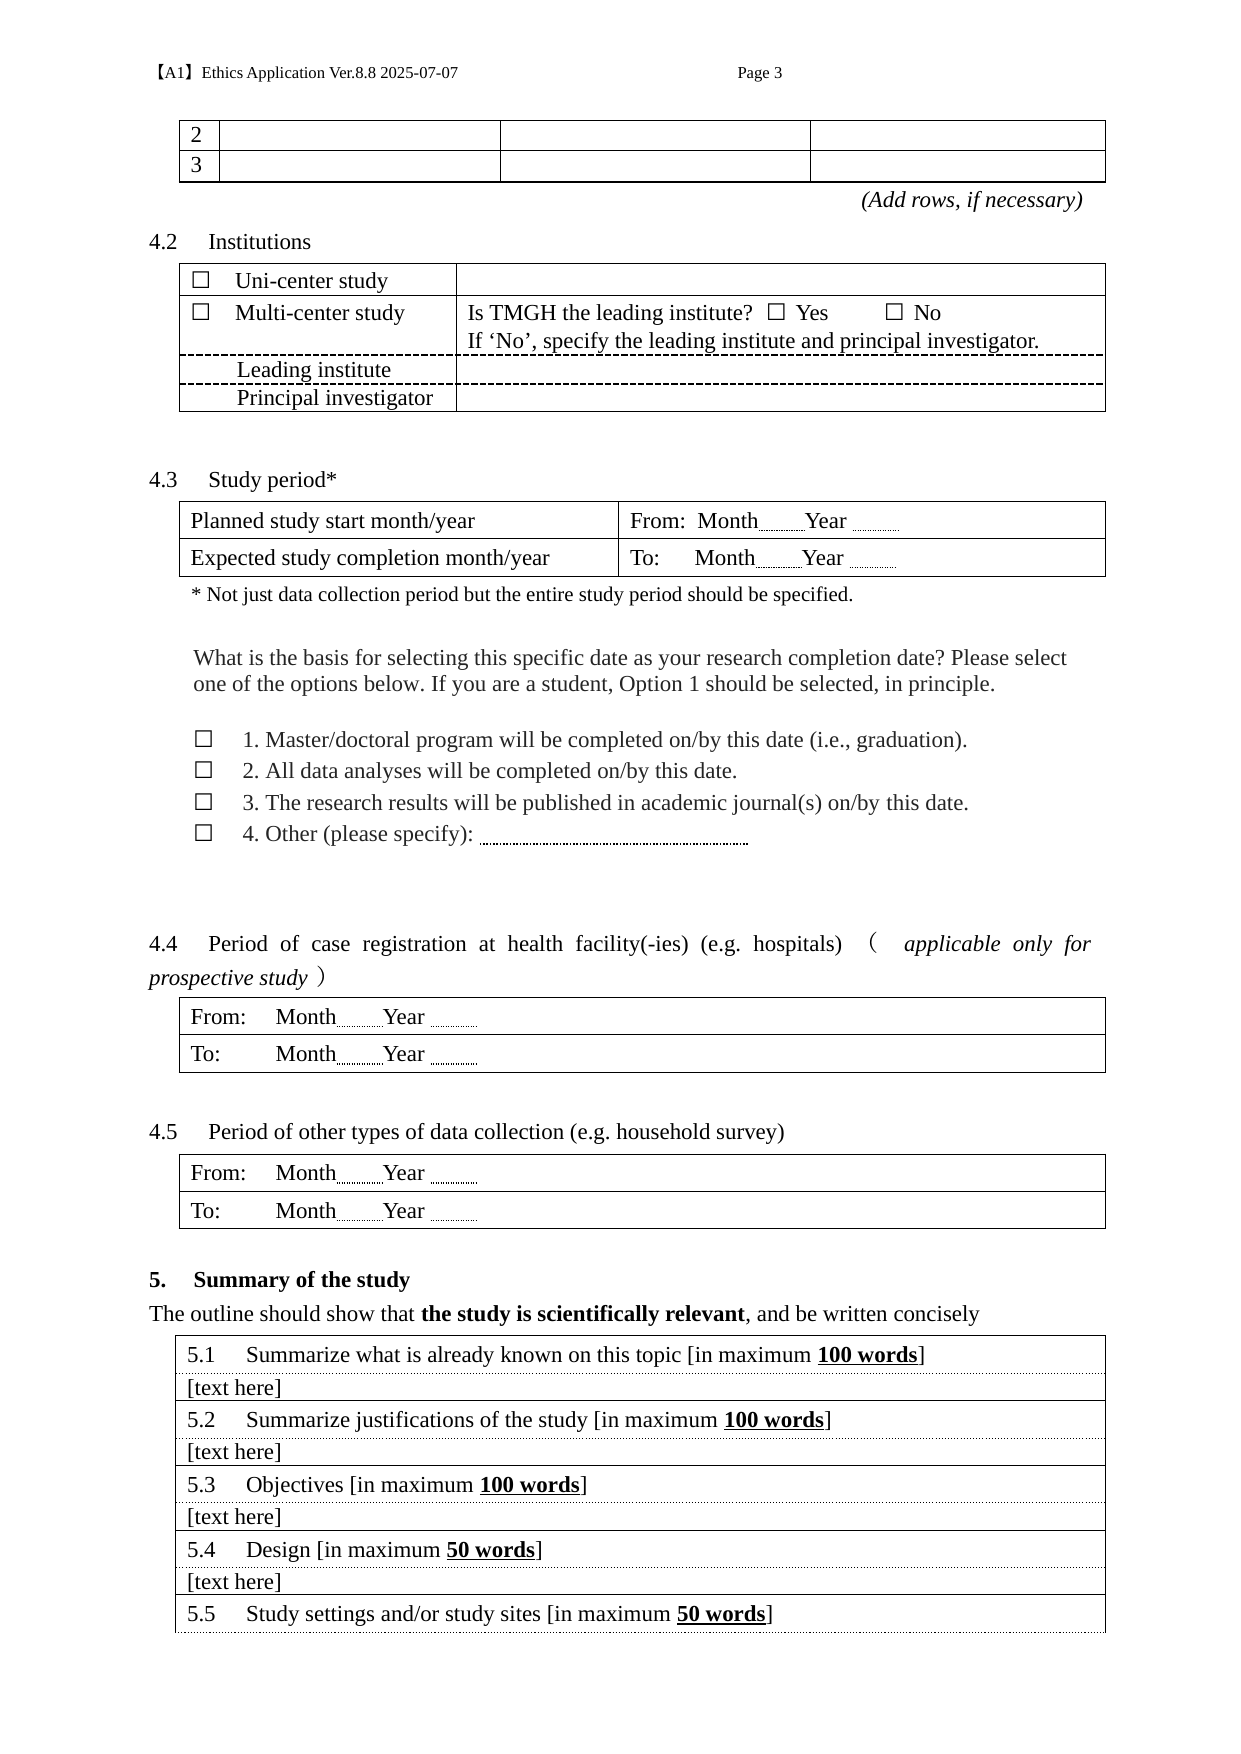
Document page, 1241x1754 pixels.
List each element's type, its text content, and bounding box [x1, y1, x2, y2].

table_cell [457, 383, 1105, 411]
table_cell [501, 151, 810, 181]
table_cell [457, 354, 1105, 382]
table_cell [text here] [176, 1438, 1105, 1465]
table_cell 5.4 Design [in maximum 50 words] [176, 1531, 1105, 1567]
table_cell [text here] [176, 1502, 1105, 1529]
table_cell To: [180, 1035, 264, 1072]
table_header 5.1 Summarize what is already known on this topic [in maximum 100 words] [176, 1336, 1105, 1373]
table_header Planned study start month/year [180, 502, 618, 538]
table_header [457, 264, 1105, 295]
table_cell 5.5 Study settings and/or study sites [in maximum 50 words] [176, 1595, 1105, 1632]
table_cell [text here] [176, 1373, 1105, 1400]
text 4.5 Period of other types of data collection (e.g. household survey) [149, 1115, 1091, 1148]
table_cell [220, 121, 500, 150]
table_cell [811, 151, 1105, 181]
table_header Month Year [264, 1155, 1105, 1191]
text What is the basis for selecting this specific date as your research completion date? Please select one of the options below. If you are a student, Option 1 should be selected, in principle. [193, 644, 1091, 697]
text 4.2 Institutions [149, 224, 1091, 258]
text 5. Summary of the study [149, 1263, 1091, 1297]
text (Add rows, if necessary) [149, 182, 1091, 216]
table_header From: [180, 1155, 264, 1191]
table_cell Month Year [264, 1192, 1105, 1228]
table_header From: Month Year [619, 502, 1105, 538]
table_header Month Year [264, 998, 1105, 1034]
table_cell 3 [180, 151, 219, 181]
table_cell Multi-center study [180, 296, 456, 354]
table_cell Principal investigator [180, 383, 456, 411]
table_cell 2 [180, 121, 219, 150]
table_cell To: Month Year [619, 539, 1105, 576]
table_cell 5.3 Objectives [in maximum 100 words] [176, 1466, 1105, 1502]
table_header From: [180, 998, 264, 1034]
text 4.3 Study period* [149, 462, 1091, 496]
table_cell Is TMGH the leading institute? Yes No If ‘No’, specify the leading institute and principal investigator. [457, 296, 1105, 354]
text * Not just data collection period but the entire study period should be specified. [149, 577, 1091, 610]
table_cell [220, 151, 500, 181]
table_header Uni-center study [180, 264, 456, 295]
table_cell To: [180, 1192, 264, 1228]
table_cell Month Year [264, 1035, 1105, 1072]
table_cell Leading institute [180, 354, 456, 382]
text 1. Master/doctoral program will be completed on/by this date (i.e., graduation). 2. All data analyses will be completed on/by this date. 3. The research results will be published in academic journal(s) on/by this date. 4. Other (please specify): [193, 723, 1091, 848]
text 4.4 Period of case registration at health facility(-ies) (e.g. hospitals)（applicable only for prospective study） [149, 925, 1091, 992]
table_cell [811, 121, 1105, 150]
table_cell [501, 121, 810, 150]
table_cell 5.2 Summarize justifications of the study [in maximum 100 words] [176, 1401, 1105, 1437]
table_cell Expected study completion month/year [180, 539, 618, 576]
table_cell [text here] [176, 1567, 1105, 1594]
text The outline should show that the study is scientifically relevant, and be written concisely [149, 1297, 1091, 1330]
